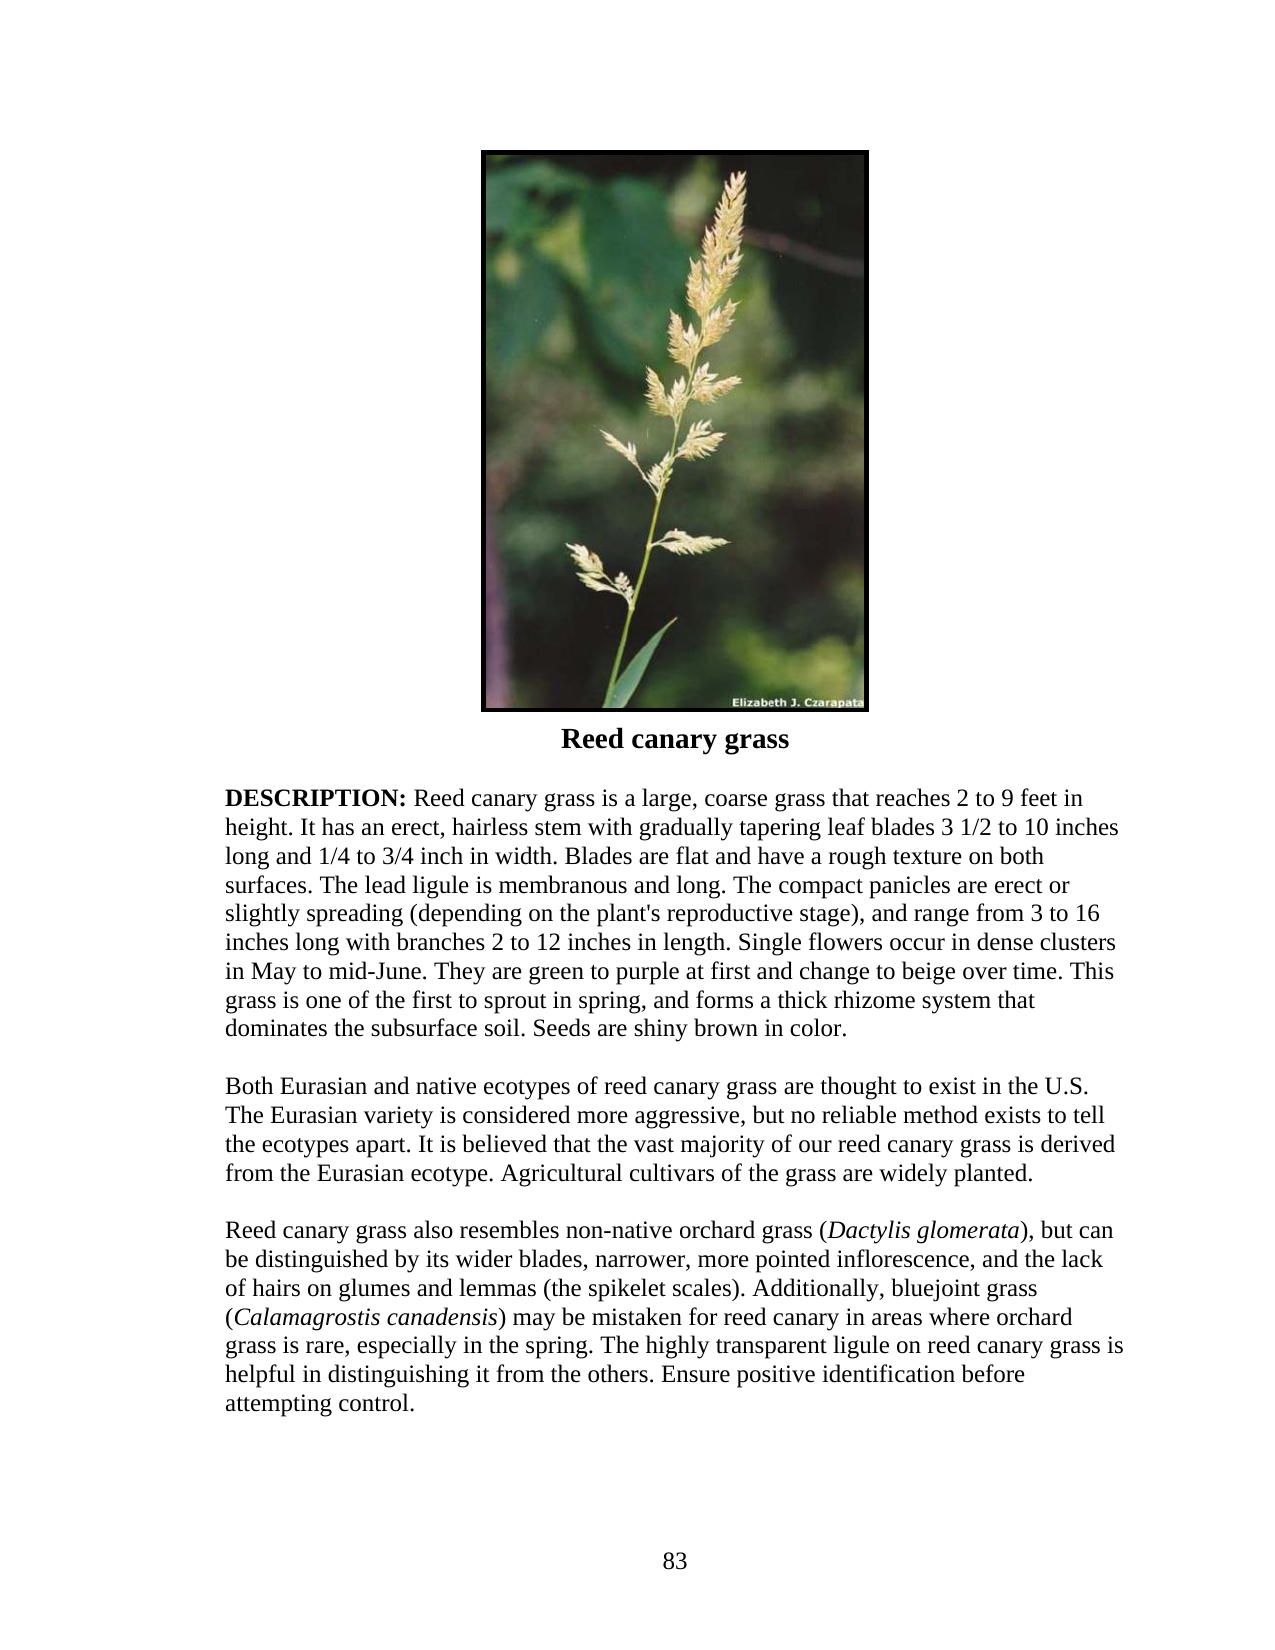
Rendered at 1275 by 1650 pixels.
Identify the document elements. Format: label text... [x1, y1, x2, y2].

picture [486, 155, 864, 708]
text DESCRIPTION: Reed canary grass is a large, coarse grass that reaches 2 to 9 feet in height. It has an erect, hairless stem with gradually tapering leaf blades 3 1/2 to 10 inches long and 1/4 to 3/4 inch in width. Blades are flat and have a rough texture on both surfaces. The lead ligule is membranous and long. The compact panicles are erect or slightly spreading (depending on the plant's reproductive stage), and range from 3 to 16 inches long with branches 2 to 12 inches in length. Single flowers occur in dense clusters in May to mid-June. They are green to purple at first and change to beige over time. This grass is one of the first to sprout in spring, and forms a thick rhizome system that dominates the subsurface soil. Seeds are shiny brown in color. [225, 783, 1125, 1042]
text Reed canary grass also resembles non-native orchard grass (Dactylis glomerata), but can be distinguished by its wider blades, narrower, more pointed inflorescence, and the lack of hairs on glumes and lemmas (the spikelet scales). Additionally, bluejoint grass (Calamagrostis canadensis) may be mistaken for reed canary in areas where orchard grass is rare, especially in the spring. The highly transparent ligule on reed canary grass is helpful in distinguishing it from the others. Ensure positive identification before attempting control. [225, 1216, 1125, 1417]
text Both Eurasian and native ecotypes of reed canary grass are thought to exist in the U.S. The Eurasian variety is considered more aggressive, but no reliable method exists to tell the ecotypes apart. It is believed that the vast majority of our reed canary grass is derived from the Eurasian ecotype. Agricultural cultivars of the grass are widely planted. [225, 1071, 1125, 1186]
text Reed canary grass [225, 721, 1125, 754]
